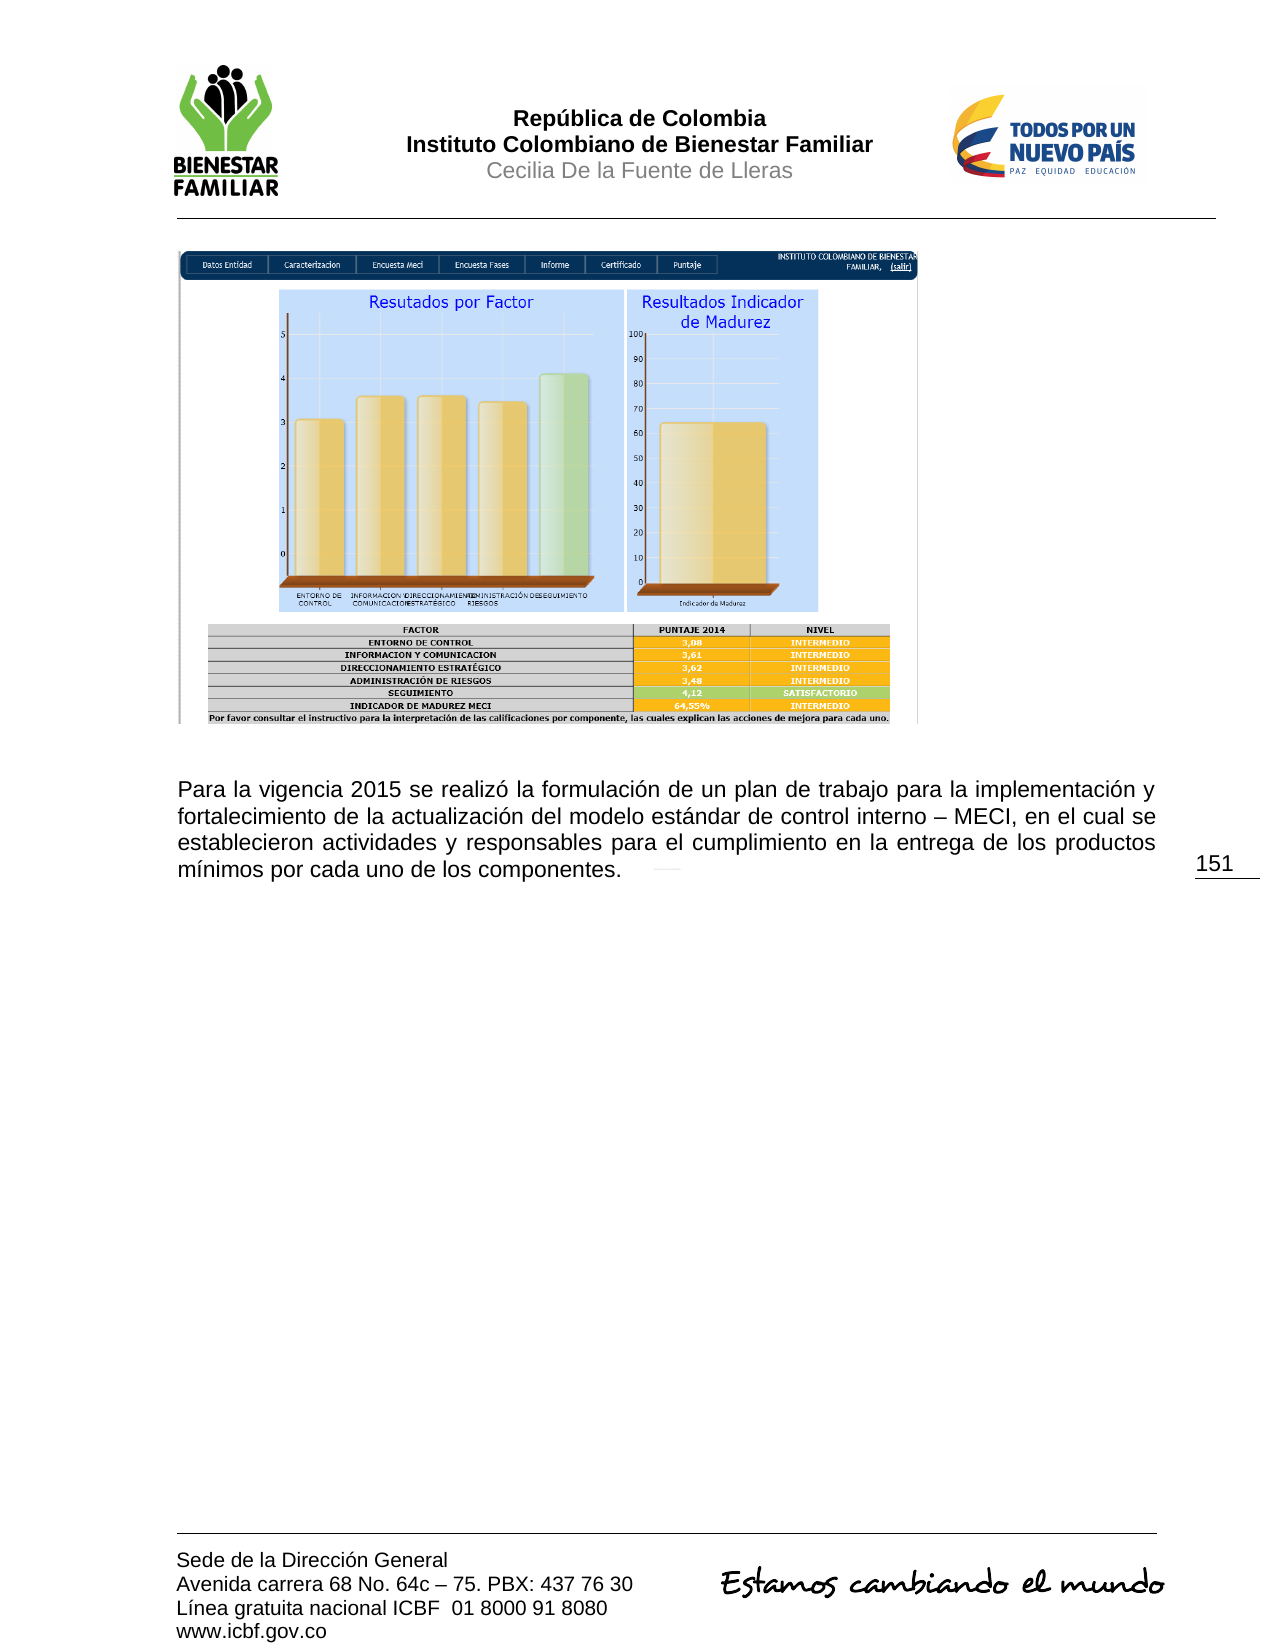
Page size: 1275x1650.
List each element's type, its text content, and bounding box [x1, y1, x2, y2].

picture [177, 251, 918, 724]
picture [950, 84, 1147, 183]
text Para la vigencia 2015 se realizó la formulación de un plan de trabajo para la implementación y fortalecimiento de la actualización del modelo estándar de control interno – MECI, en el cual se establecieron actividades y responsables para el cumplimiento en la entrega de los productos mínimos por cada uno de los componentes. [177, 776, 1157, 882]
picture [717, 1542, 1177, 1621]
picture [174, 65, 278, 196]
